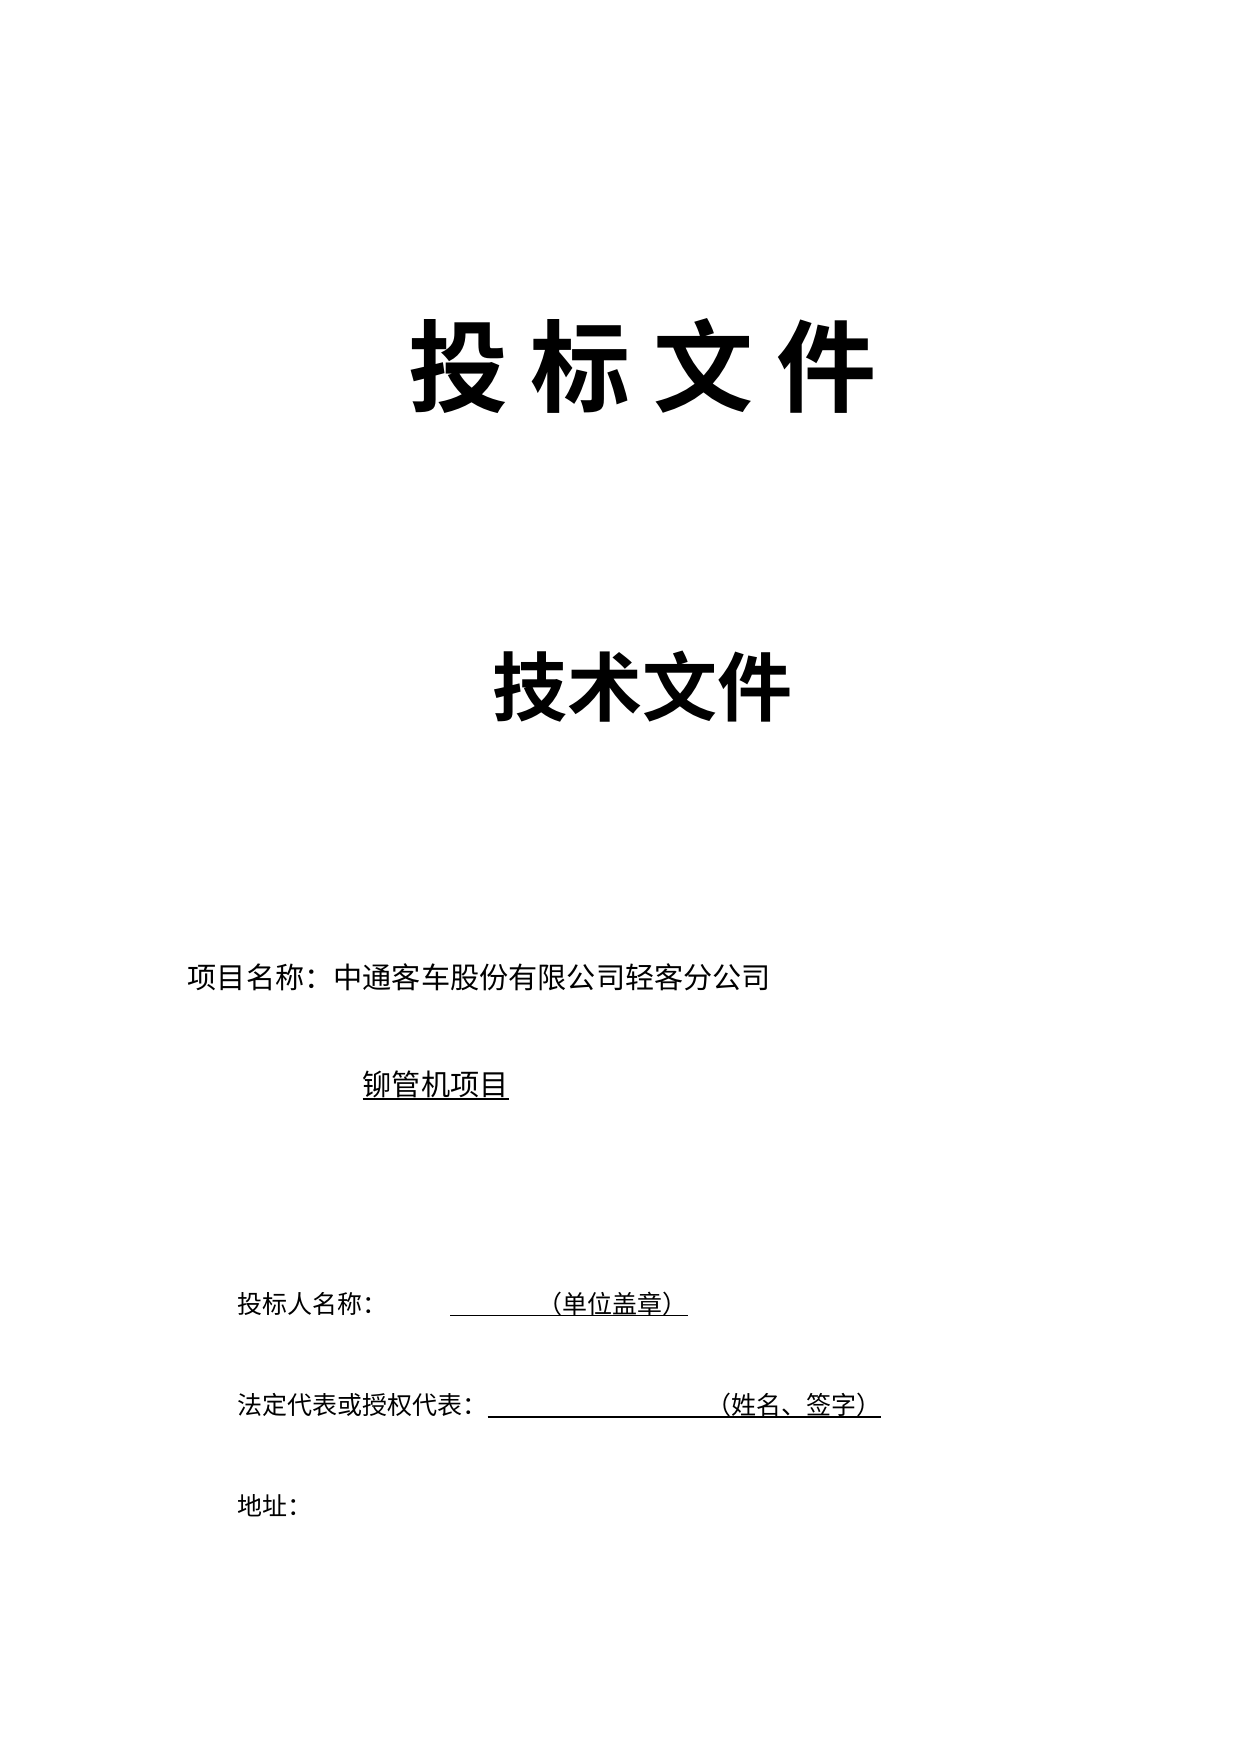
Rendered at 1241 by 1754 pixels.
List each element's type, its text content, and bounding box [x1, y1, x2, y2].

text 铆管机项目 [187, 1050, 1053, 1115]
text 投 标 文 件 [231, 279, 1053, 442]
text 技术文件 [231, 617, 1053, 747]
text 项目名称：中通客车股份有限公司轻客分公司 [187, 943, 1053, 1008]
text 法定代表或授权代表： （姓名、签字） [187, 1371, 1053, 1436]
text 地址： [187, 1472, 1053, 1537]
text 投标人名称： （单位盖章） [187, 1270, 1053, 1335]
